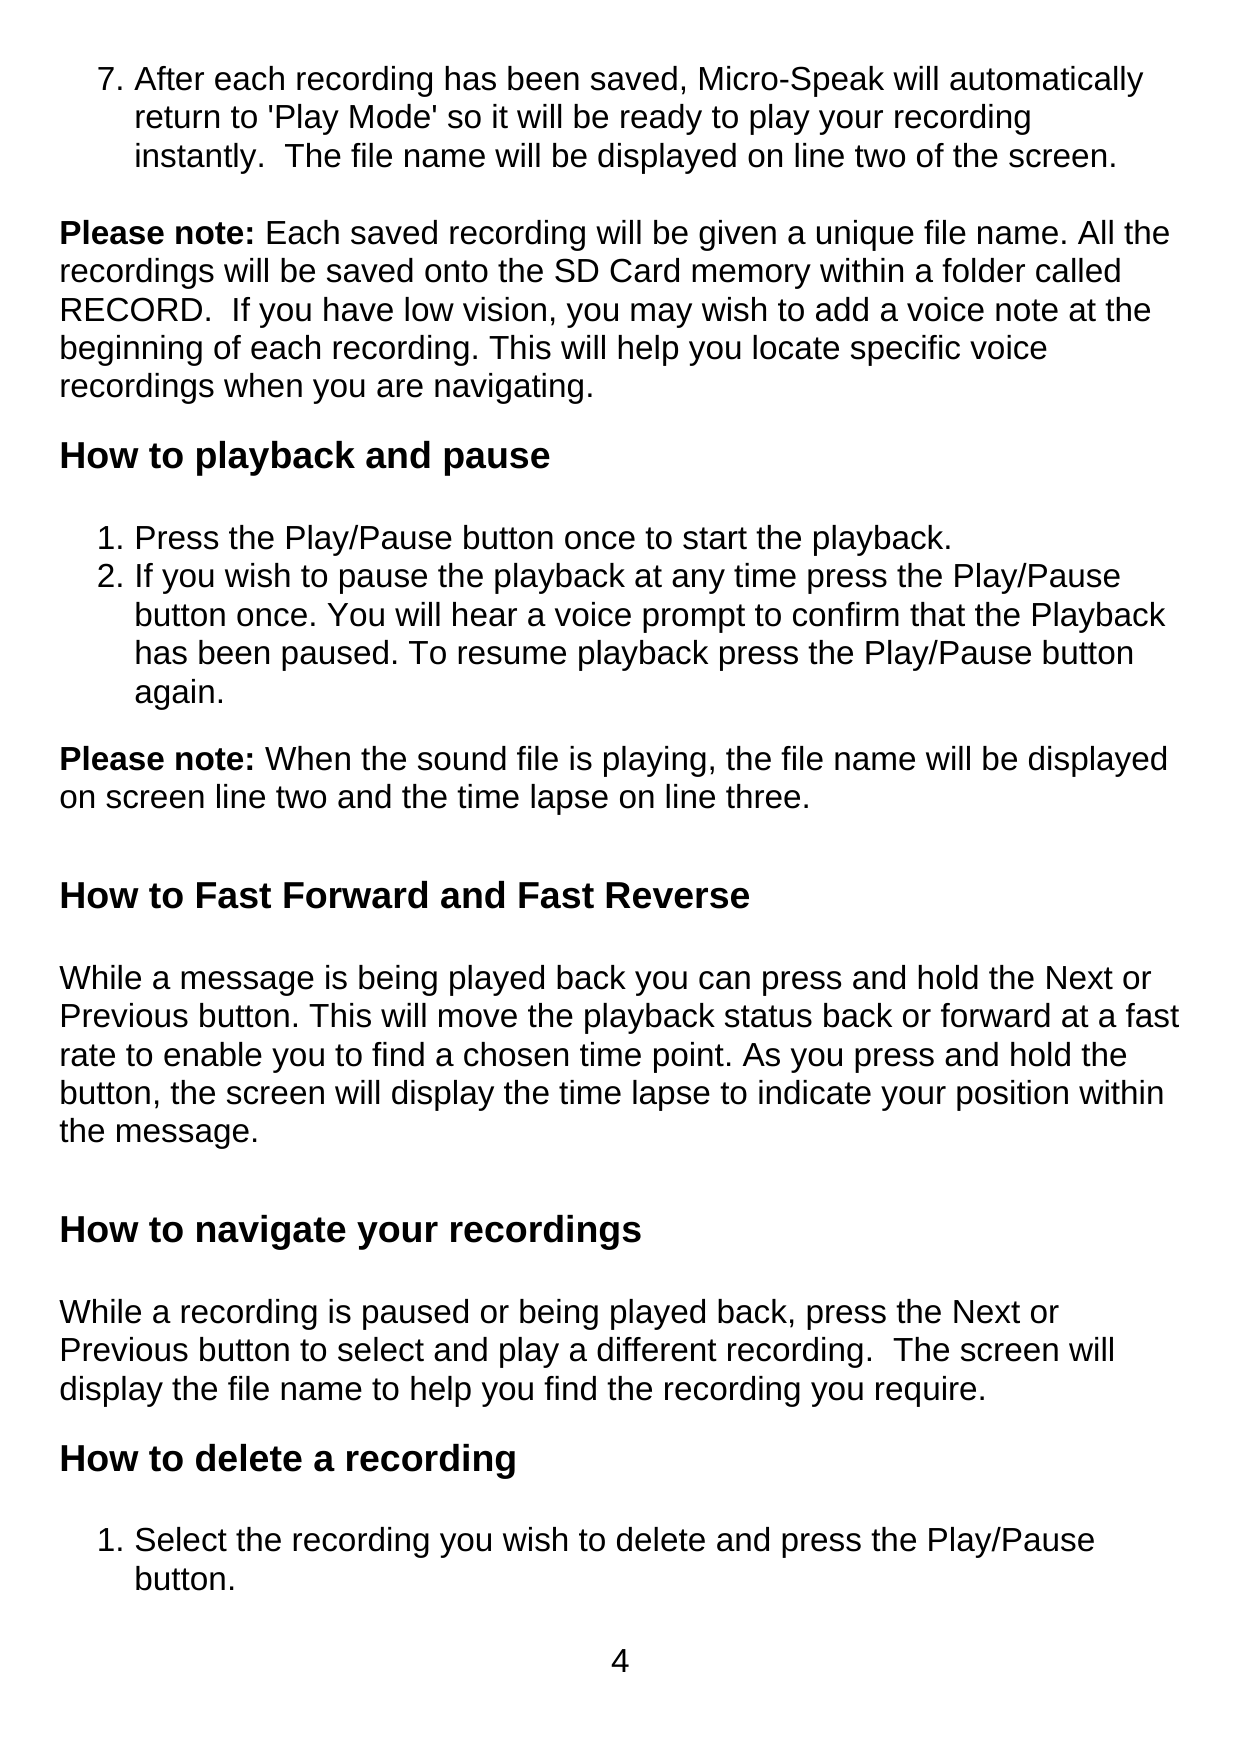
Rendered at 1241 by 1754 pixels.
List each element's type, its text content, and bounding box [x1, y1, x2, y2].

subtitle How to delete a recording [59, 1436, 1181, 1479]
subtitle How to Fast Forward and Fast Reverse [59, 873, 1181, 917]
subtitle How to navigate your recordings [59, 1207, 1181, 1251]
list After each recording has been saved, Micro-Speak will automatically return to 'Play Mode' so it will be ready to play your recording instantly. The file name will be displayed on line two of the screen. [97, 59, 1181, 174]
text Please note: Each saved recording will be given a unique file name. All the recordings will be saved onto the SD Card memory within a folder called RECORD. If you have low vision, you may wish to add a voice note at the beginning of each recording. This will help you locate specific voice recordings when you are navigating. [59, 213, 1181, 405]
text While a message is being played back you can press and hold the Next or Previous button. This will move the playback status back or forward at a fast rate to enable you to find a chosen time point. As you press and hold the button, the screen will display the time lapse to indicate your position within the message. [59, 958, 1181, 1150]
text While a recording is paused or being played back, press the Next or Previous button to select and play a different recording. The screen will display the file name to help you find the recording you require. [59, 1292, 1181, 1407]
list Press the Play/Pause button once to start the playback. [97, 518, 1181, 557]
text Please note: When the sound file is playing, the file name will be displayed on screen line two and the time lapse on line three. [59, 739, 1181, 816]
list Select the recording you wish to delete and press the Play/Pause button. [97, 1520, 1181, 1597]
subtitle How to playback and pause [59, 434, 1181, 477]
list If you wish to pause the playback at any time press the Play/Pause button once. You will hear a voice prompt to confirm that the Playback has been paused. To resume playback press the Play/Pause button again. [97, 557, 1181, 710]
